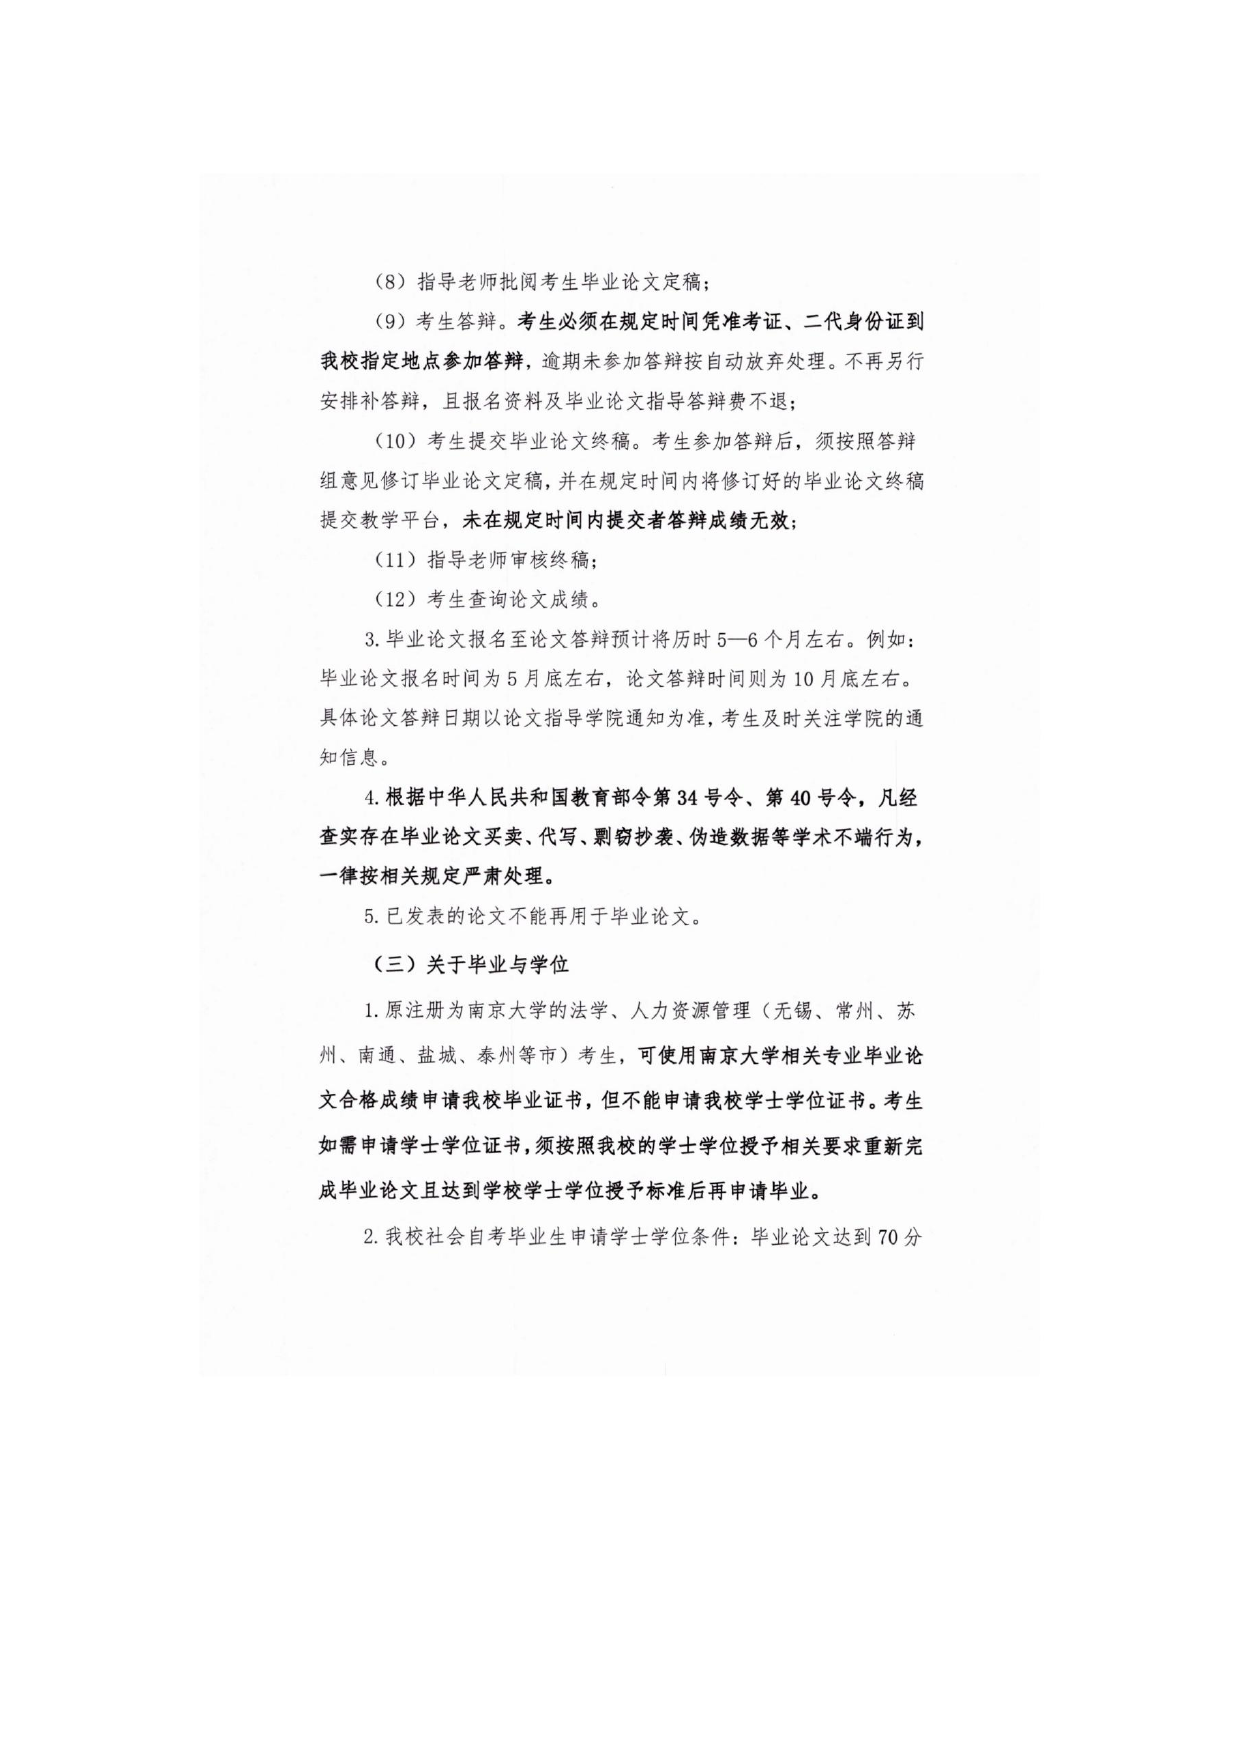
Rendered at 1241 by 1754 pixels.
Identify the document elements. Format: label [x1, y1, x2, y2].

picture [187, 162, 1052, 1387]
